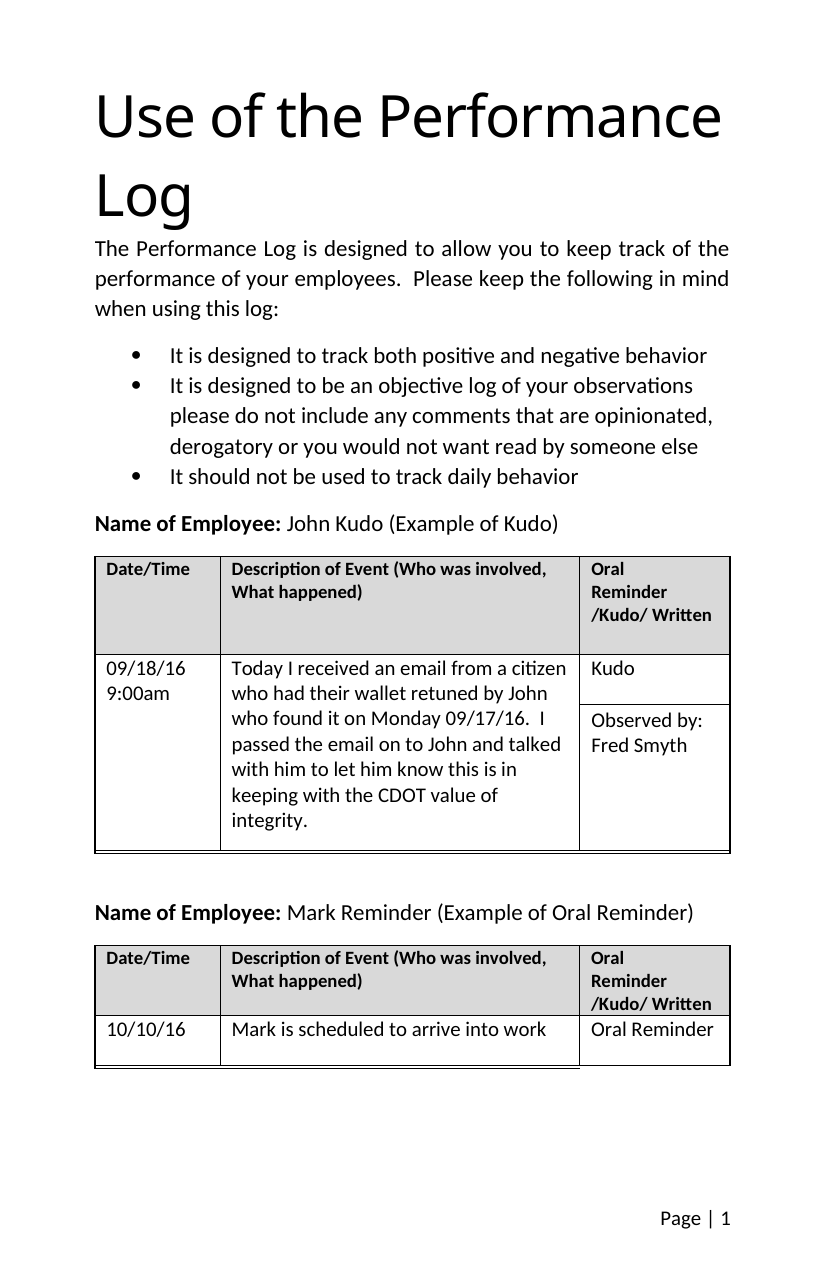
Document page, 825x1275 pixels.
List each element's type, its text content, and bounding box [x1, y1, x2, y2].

text Name of Employee: John Kudo (Example of Kudo) [94, 509, 731, 537]
table_header Date/Time [96, 557, 220, 654]
title Use of the Performance Log [94, 75, 731, 234]
list It should not be used to track daily behavior [132, 462, 731, 490]
table_cell 09/18/16 9:00am [96, 655, 220, 850]
table_header Description of Event (Who was involved, What happened) [221, 946, 579, 1015]
table_cell Today I received an email from a citizen who had their wallet retuned by John who found it on Monday 09/17/16. I passed the email on to John and talked with him to let him know this is in keeping with the CDOT value of integrity. [221, 655, 579, 850]
text The Performance Log is designed to allow you to keep track of the performance of your employees. Please keep the following in mind when using this log: [94, 234, 731, 322]
list It is designed to be an objective log of your observations please do not include any comments that are opinionated, derogatory or you would not want read by someone else [132, 371, 731, 460]
table_cell Observed by: Fred Smyth [580, 705, 729, 850]
table_header Oral Reminder /Kudo/ Written [580, 557, 729, 654]
list It is designed to track both positive and negative behavior [132, 341, 731, 369]
table_header Oral Reminder /Kudo/ Written [580, 946, 729, 1015]
table_header Date/Time [96, 946, 220, 1015]
table_cell Oral Reminder [580, 1016, 729, 1065]
table_header Description of Event (Who was involved, What happened) [221, 557, 579, 654]
table_cell 10/10/16 10:15am [96, 1016, 220, 1065]
text Name of Employee: Mark Reminder (Example of Oral Reminder) [94, 898, 731, 926]
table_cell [221, 1016, 579, 1065]
table_cell Kudo [580, 655, 729, 704]
